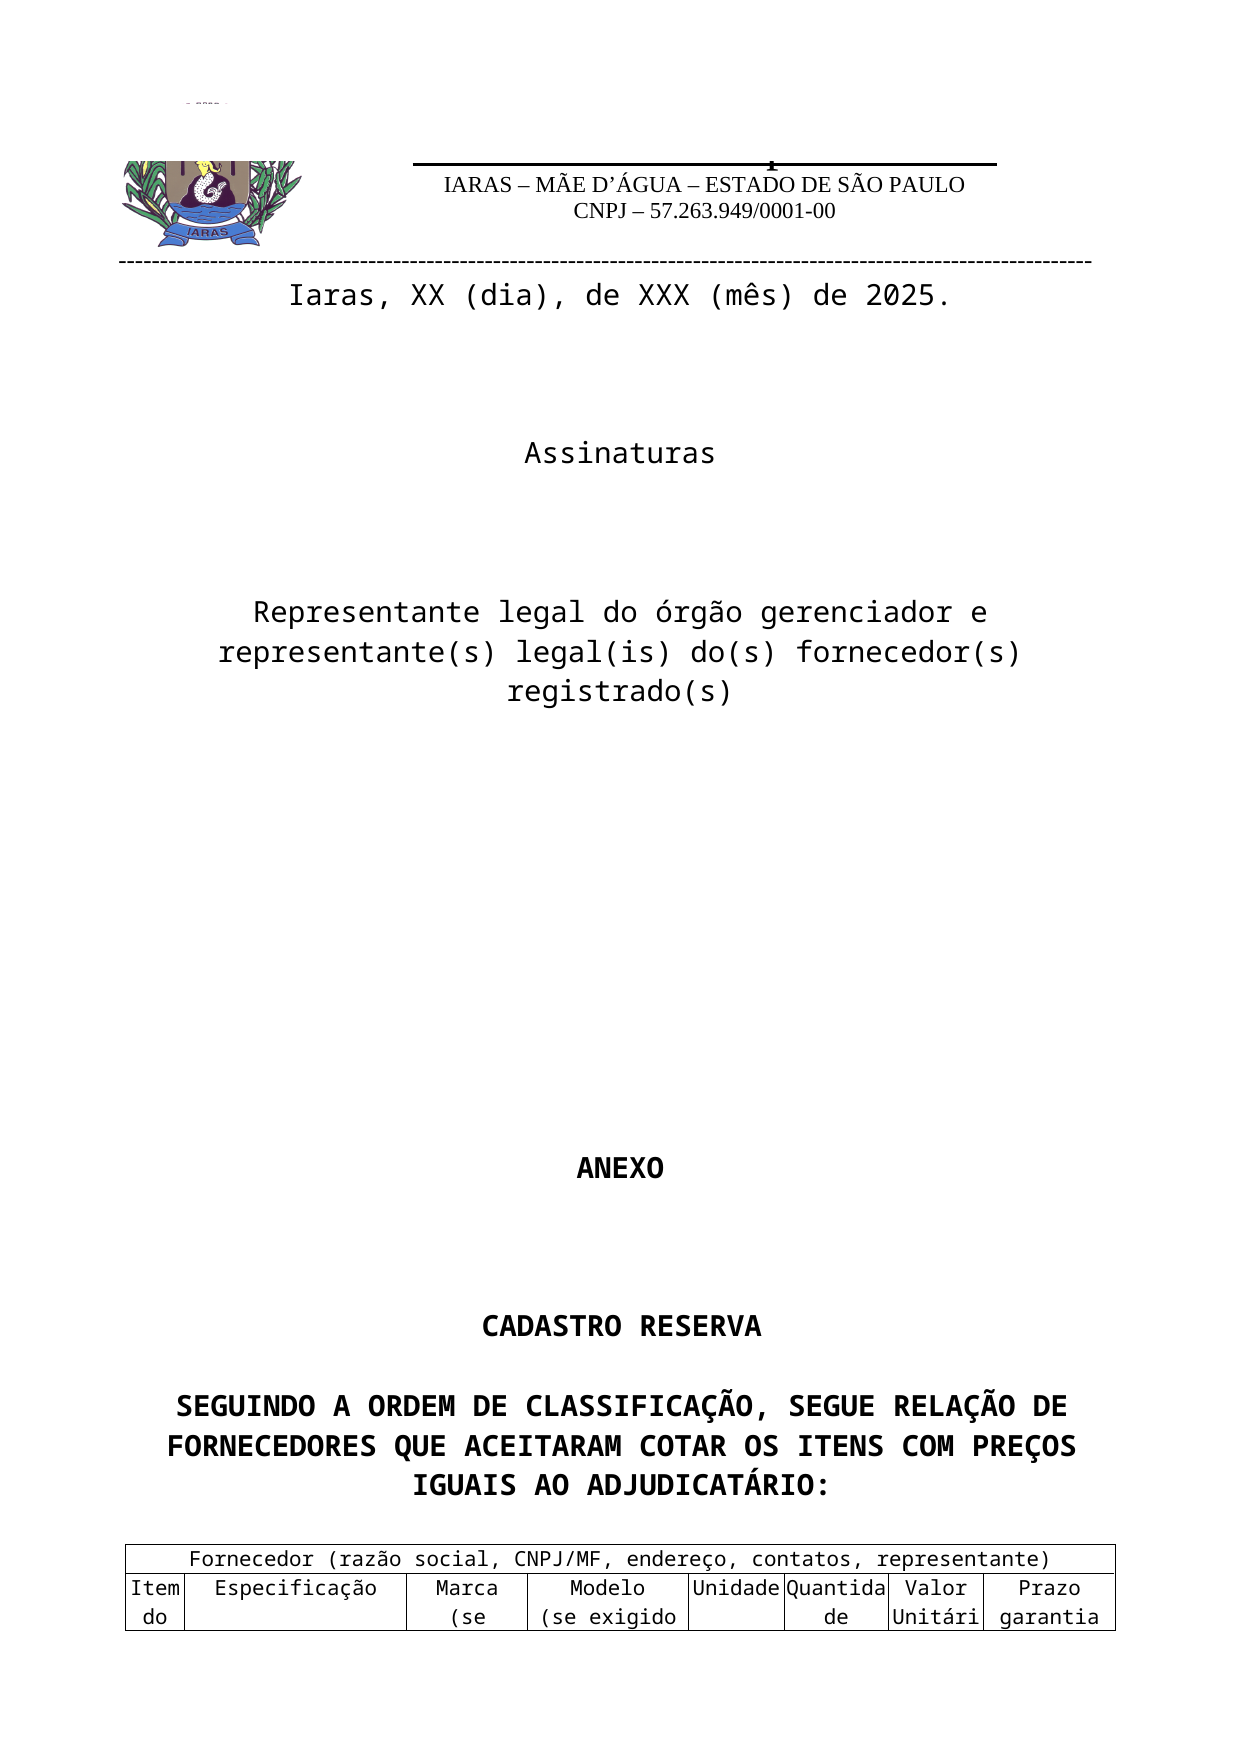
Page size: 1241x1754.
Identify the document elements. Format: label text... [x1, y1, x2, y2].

text Iaras, XX (dia), de XXX (mês) de 2025. [118, 274, 1122, 313]
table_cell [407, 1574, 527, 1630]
text ANEXO [118, 1147, 1122, 1187]
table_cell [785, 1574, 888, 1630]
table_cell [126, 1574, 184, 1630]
text CADASTRO RESERVA [118, 1306, 1125, 1345]
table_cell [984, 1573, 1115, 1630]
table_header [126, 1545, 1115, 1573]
picture [118, 161, 306, 251]
text SEGUINDO A ORDEM DE CLASSIFICAÇÃO, SEGUE RELAÇÃO DE FORNECEDORES QUE ACEITARAM COTAR OS ITENS COM PREÇOS IGUAIS AO ADJUDICATÁRIO: [118, 1385, 1125, 1504]
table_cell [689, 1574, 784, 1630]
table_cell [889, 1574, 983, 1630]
text Representante legal do órgão gerenciador e representante(s) legal(is) do(s) fornecedor(s) registrado(s) [118, 591, 1122, 710]
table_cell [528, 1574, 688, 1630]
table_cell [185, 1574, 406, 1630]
text Assinaturas [118, 433, 1122, 472]
